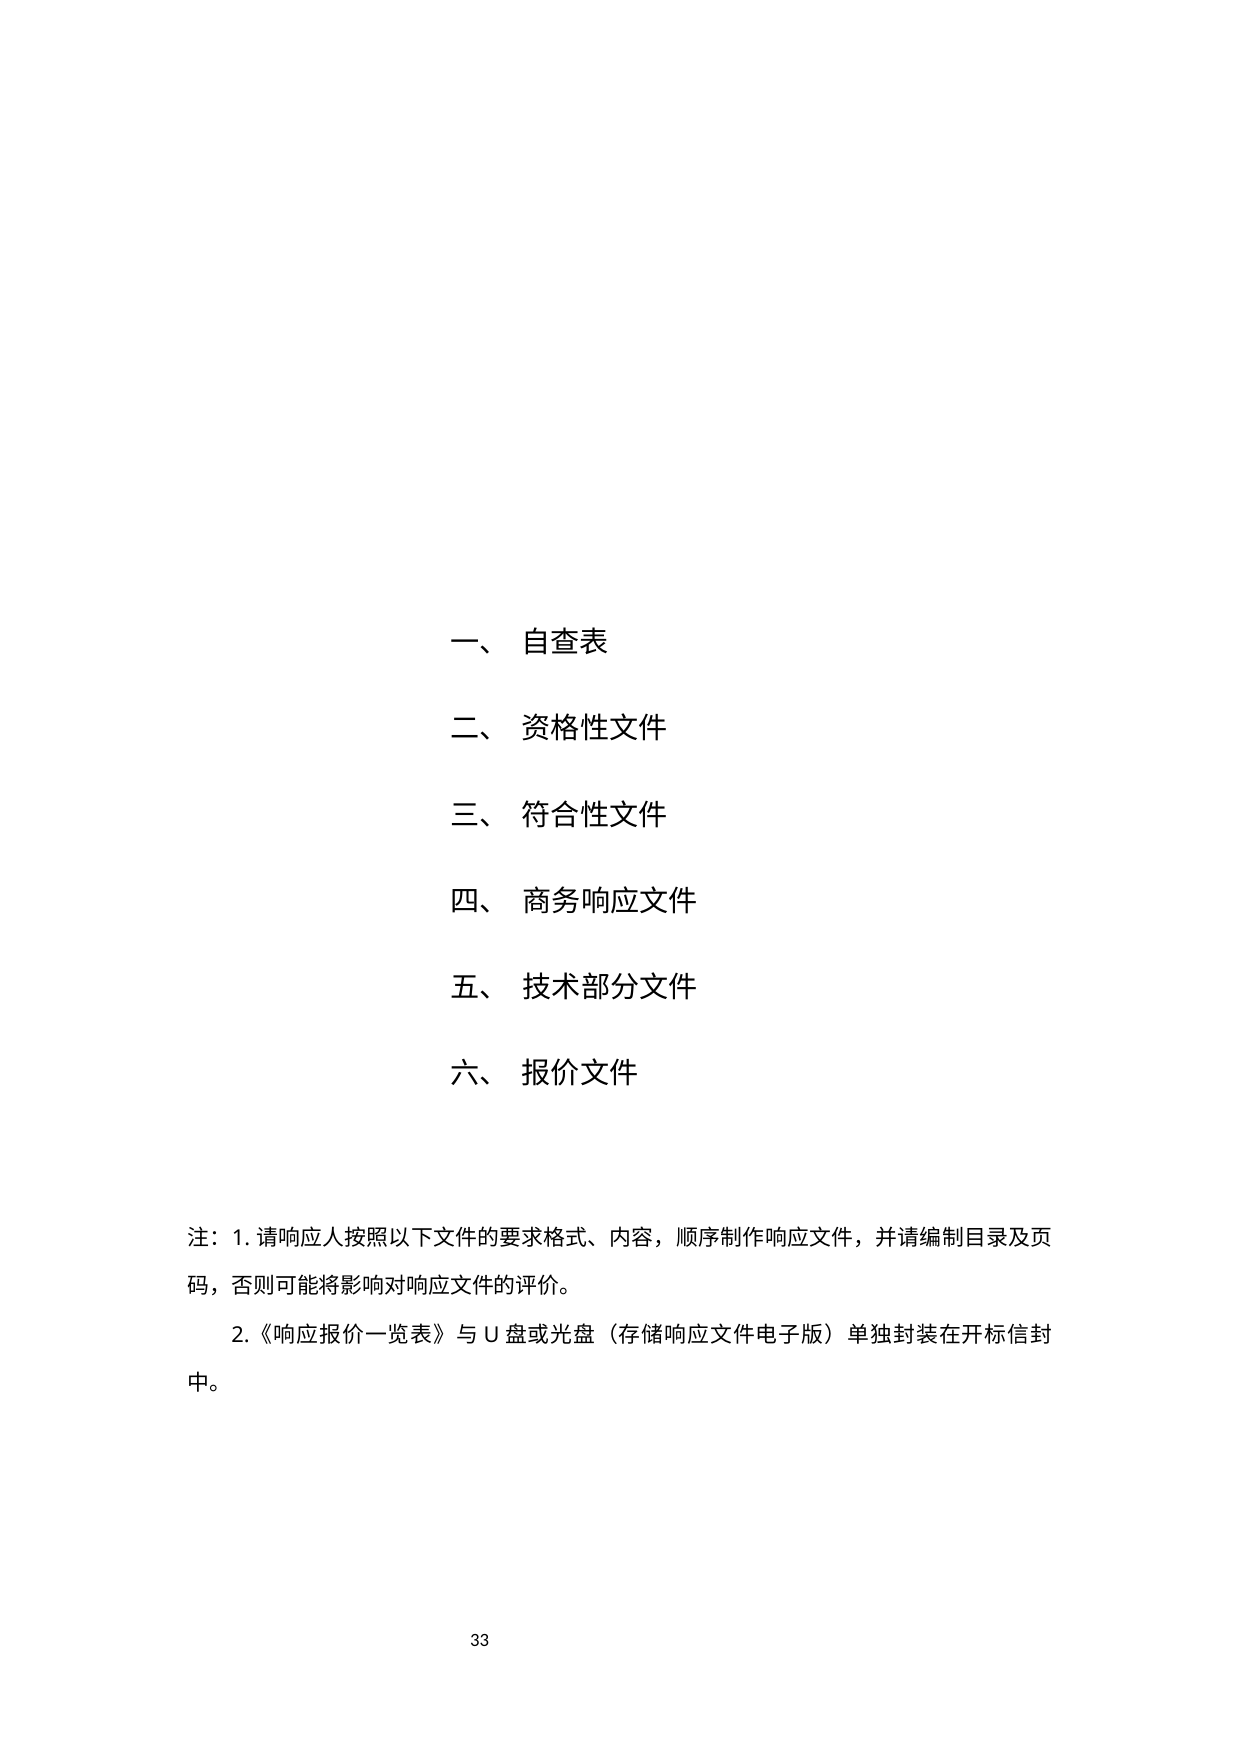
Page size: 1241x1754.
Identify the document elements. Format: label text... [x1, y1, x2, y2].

text 六、 报价文件 [450, 1038, 1053, 1103]
text 注：1. 请响应人按照以下文件的要求格式、内容，顺序制作响应文件，并请编制目录及页码，否则可能将影响对响应文件的评价。 [187, 1219, 1053, 1300]
text 二、 资格性文件 [450, 694, 1053, 759]
text 一、 自查表 [450, 607, 1053, 672]
text 2.《响应报价一览表》与U盘或光盘（存储响应文件电子版）单独封装在开标信封中。 [187, 1316, 1053, 1397]
list 商务响应文件 [450, 866, 1053, 931]
text 三、 符合性文件 [450, 780, 1053, 845]
list 技术部分文件 [450, 952, 1053, 1017]
